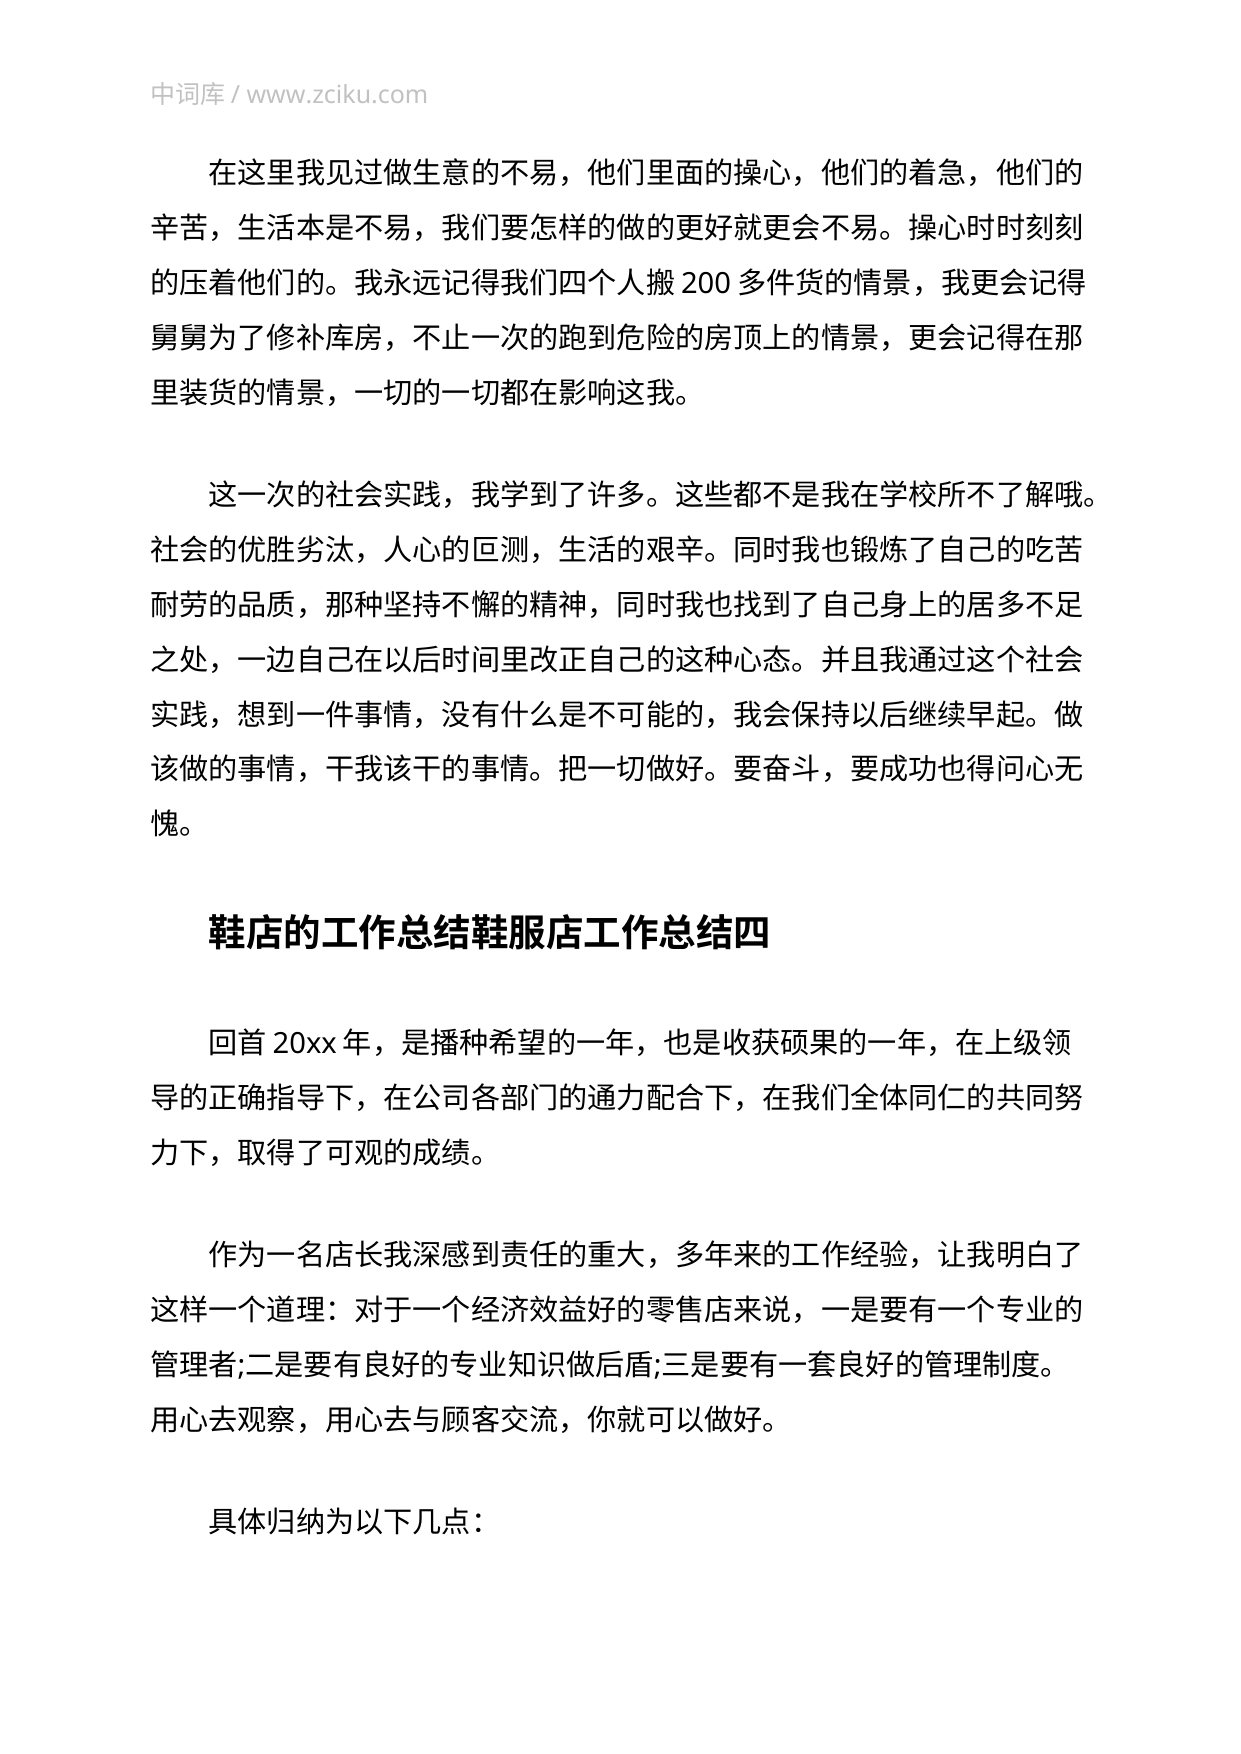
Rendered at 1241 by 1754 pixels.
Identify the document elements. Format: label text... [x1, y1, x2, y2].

text 这一次的社会实践，我学到了许多。这些都不是我在学校所不了解哦。社会的优胜劣汰，人心的叵测，生活的艰辛。同时我也锻炼了自己的吃苦耐劳的品质，那种坚持不懈的精神，同时我也找到了自己身上的居多不足之处，一边自己在以后时间里改正自己的这种心态。并且我通过这个社会实践，想到一件事情，没有什么是不可能的，我会保持以后继续早起。做该做的事情，干我该干的事情。把一切做好。要奋斗，要成功也得问心无愧。 [150, 471, 1090, 843]
text 回首20xx年，是播种希望的一年，也是收获硕果的一年，在上级领导的正确指导下，在公司各部门的通力配合下，在我们全体同仁的共同努力下，取得了可观的成绩。 [150, 1020, 1090, 1172]
text 在这里我见过做生意的不易，他们里面的操心，他们的着急，他们的辛苦，生活本是不易，我们要怎样的做的更好就更会不易。操心时时刻刻的压着他们的。我永远记得我们四个人搬200多件货的情景，我更会记得舅舅为了修补库房，不止一次的跑到危险的房顶上的情景，更会记得在那里装货的情景，一切的一切都在影响这我。 [150, 150, 1090, 412]
text 作为一名店长我深感到责任的重大，多年来的工作经验，让我明白了这样一个道理：对于一个经济效益好的零售店来说，一是要有一个专业的管理者;二是要有良好的专业知识做后盾;三是要有一套良好的管理制度。 用心去观察，用心去与顾客交流，你就可以做好。 [150, 1232, 1090, 1439]
text 具体归纳为以下几点： [150, 1498, 1090, 1541]
text 鞋店的工作总结鞋服店工作总结四 [150, 903, 1090, 957]
